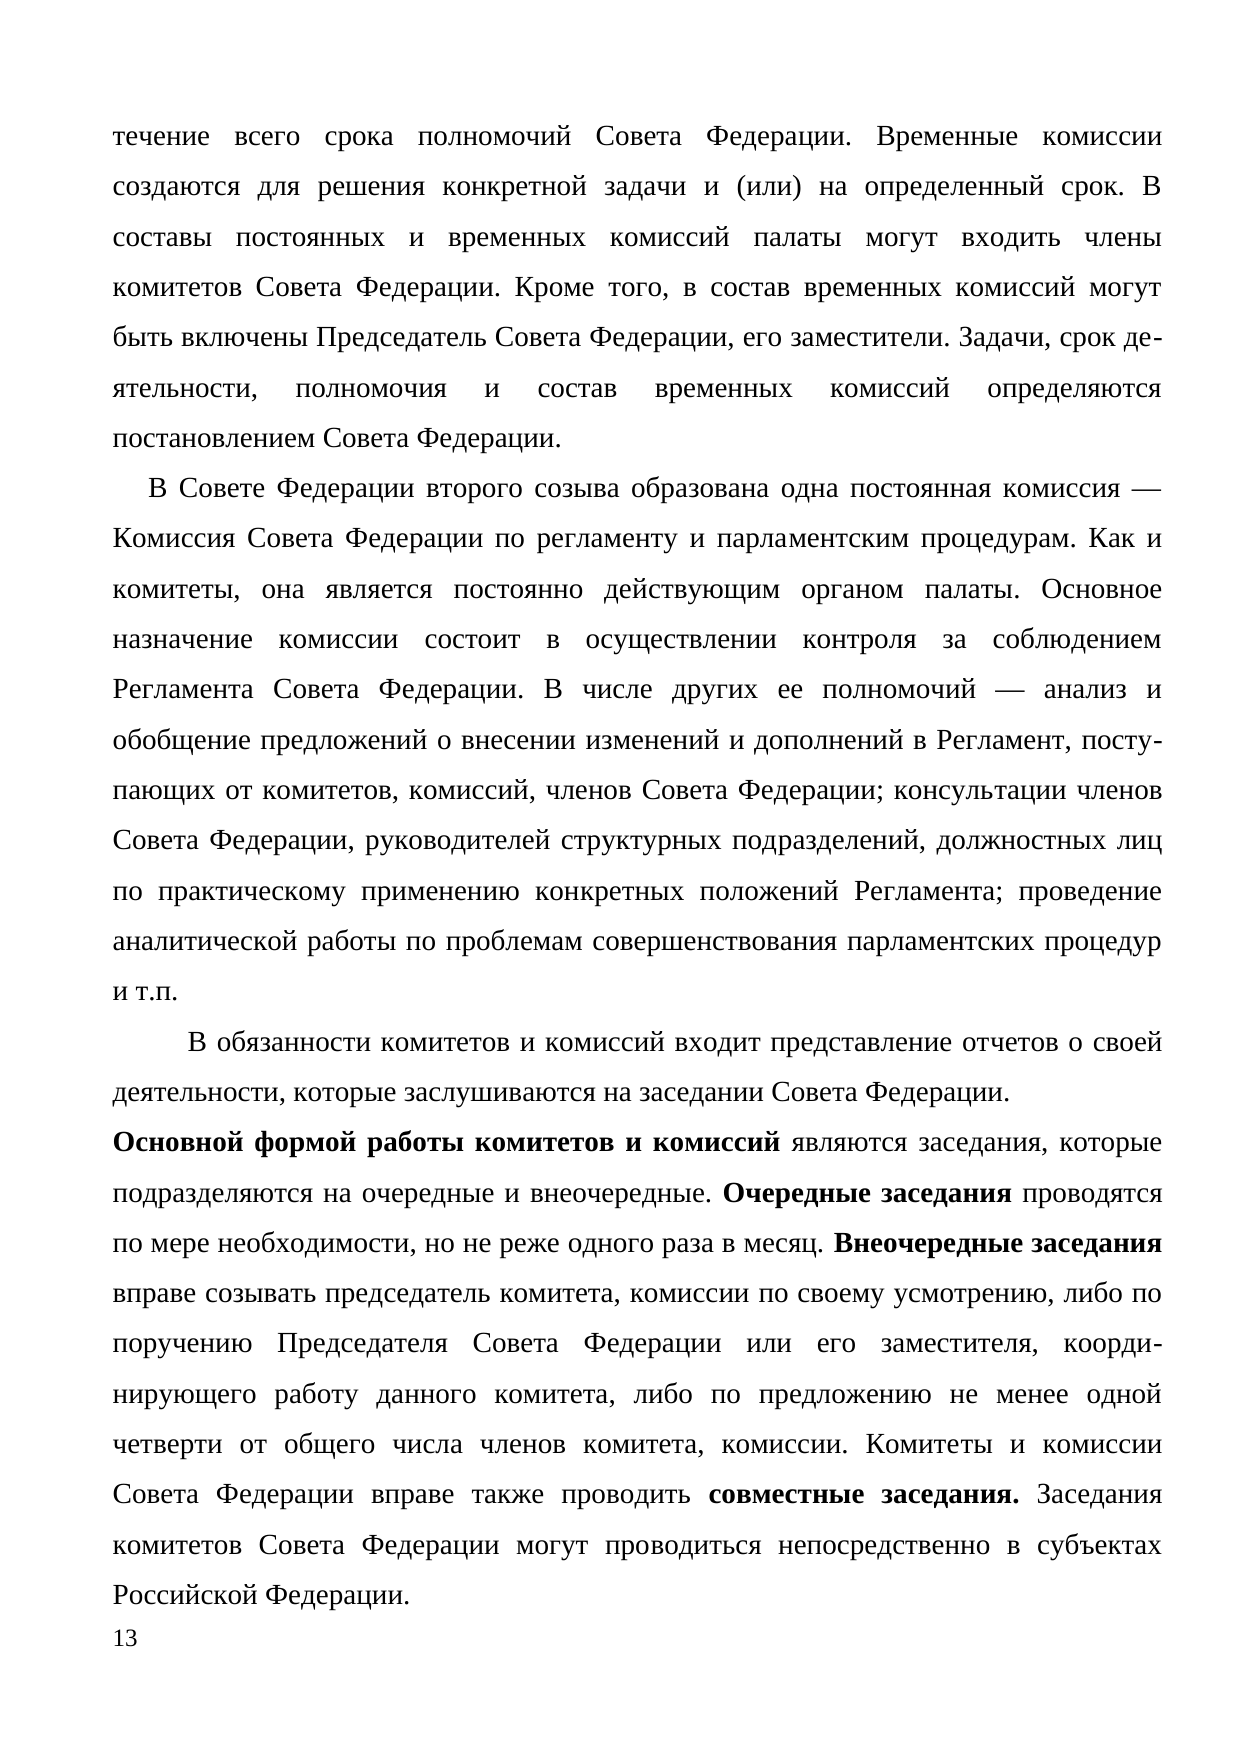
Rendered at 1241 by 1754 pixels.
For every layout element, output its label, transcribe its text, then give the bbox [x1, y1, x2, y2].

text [112, 118, 1162, 453]
text Основной формой работы комитетов и комиссий являются заседания, которые подразделяются на очередные и внеочередные. Очередные заседания проводятся по мере необходимости, но не реже одного раза в месяц. Внеочередные заседания вправе созывать председатель комитета, комиссии по своему усмотрению, либо по поручению Председателя Совета Федерации или его заместителя, координирующего работу данного комитета, либо по предложению не менее одной четверти от общего числа членов комитета, комиссии. Комитеты и комиссии Совета Федерации вправе также проводить совместные заседания. Заседания комитетов Совета Федерации могут проводиться непосредственно в субъектах Российской Федерации. [112, 1124, 1162, 1611]
text В Совете Федерации второго созыва образована одна постоянная комиссия — Комиссия Совета Федерации по регламенту и парламентским процедурам. Как и комитеты, она является постоянно действующим органом палаты. Основное назначение комиссии состоит в осуществлении контроля за соблюдением Регламента Совета Федерации. В числе других ее полномочий — анализ и обобщение предложений о внесении изменений и дополнений в Регламент, поступающих от комитетов, комиссий, членов Совета Федерации; консультации членов Совета Федерации, руководителей структурных подразделений, должностных лиц по практическому применению конкретных положений Регламента; проведение аналитической работы по проблемам совершенствования парламентских процедур и т.п. [112, 470, 1162, 1007]
text В обязанности комитетов и комиссий входит представление отчетов о своей деятельности, которые заслушиваются на заседании Совета Федерации. [112, 1024, 1162, 1108]
